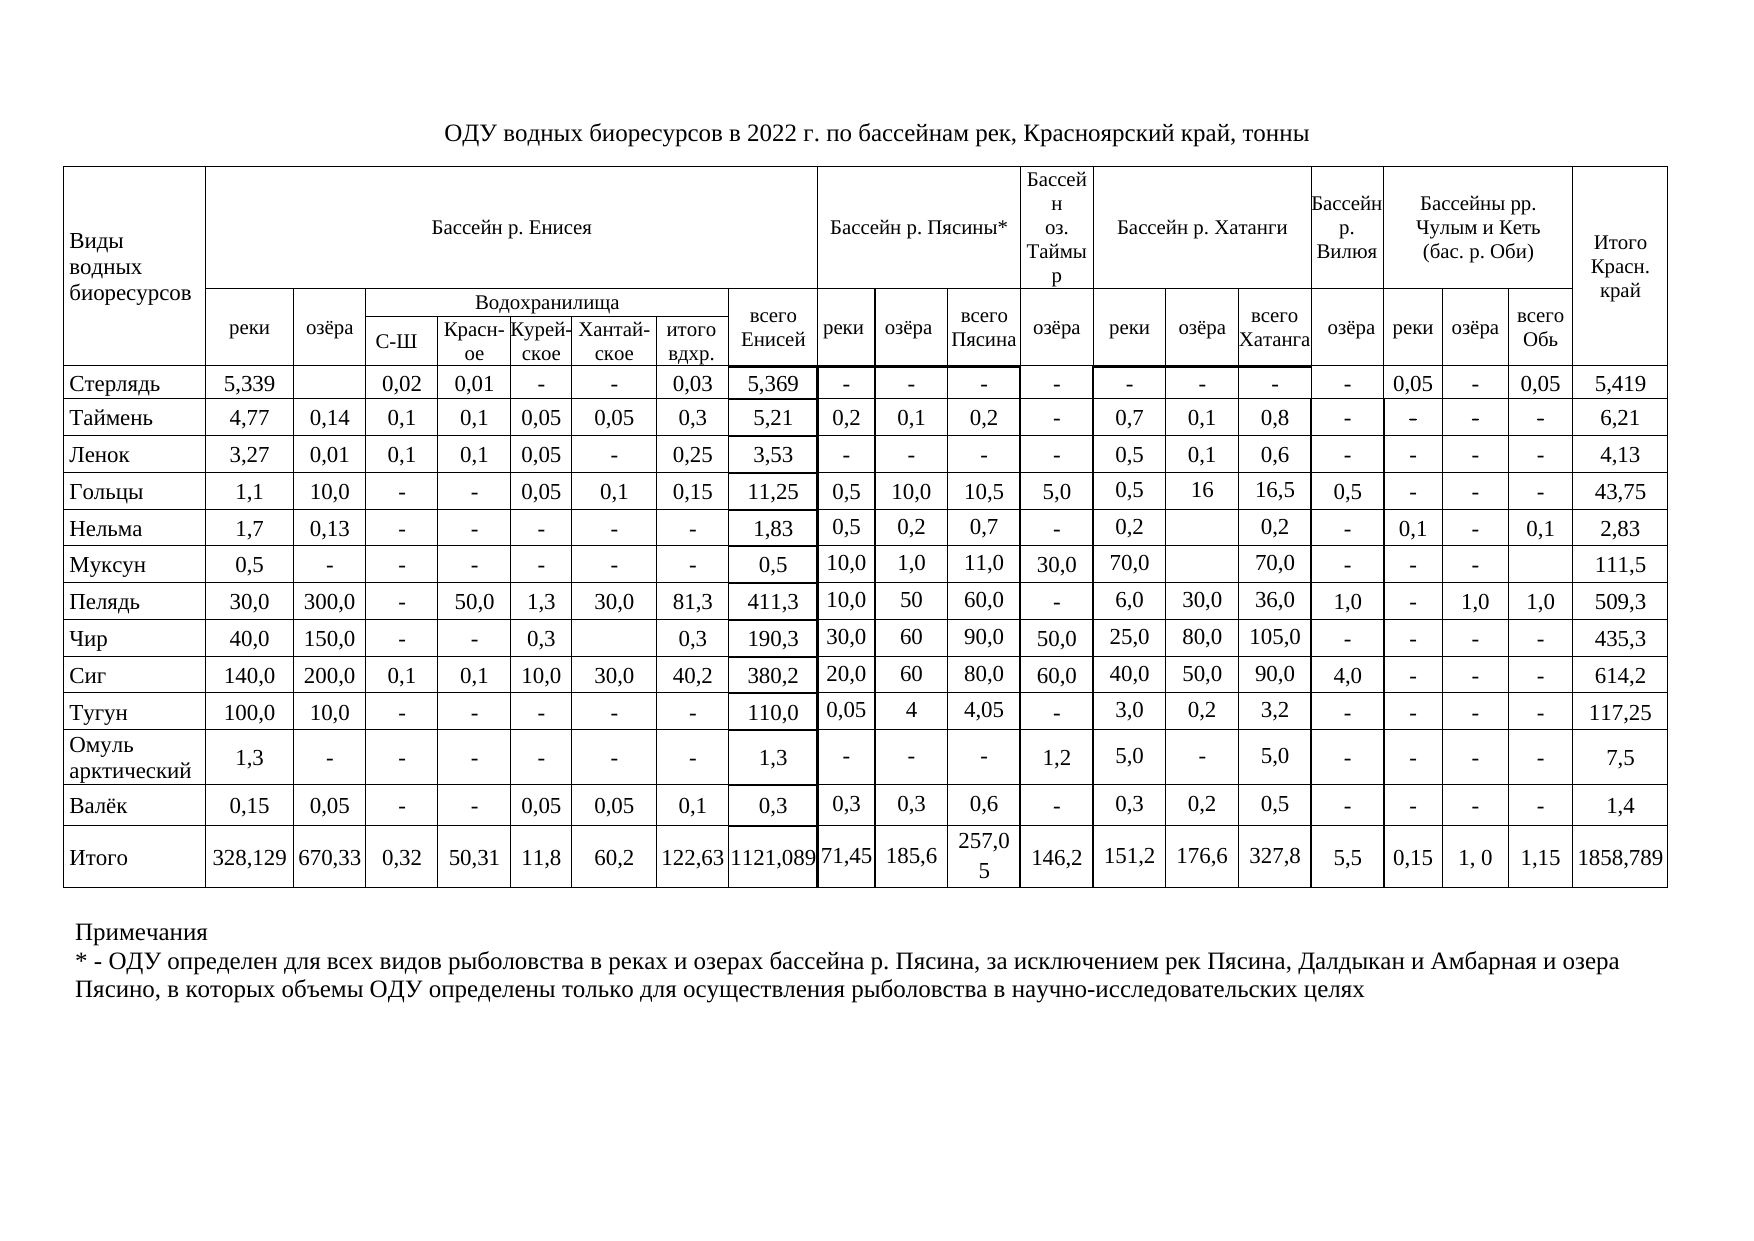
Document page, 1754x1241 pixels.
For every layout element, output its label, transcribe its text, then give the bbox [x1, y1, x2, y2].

table_cell 300,0 [294, 583, 365, 619]
table_cell 5,5 [1312, 826, 1383, 887]
table_cell 50,0 [1021, 620, 1092, 656]
table_cell 0,3 [657, 620, 728, 656]
table_cell - [819, 436, 874, 472]
table_cell 50,0 [1166, 657, 1238, 692]
table_cell Сиг [64, 657, 205, 692]
table_cell 20,0 [819, 657, 874, 692]
table_cell 0,05 [511, 473, 571, 508]
table_cell - [1021, 583, 1092, 619]
table_cell 257,05 [948, 826, 1019, 887]
table_cell 0,1 [657, 785, 728, 825]
table_cell - [1385, 546, 1442, 582]
table_cell - [819, 368, 874, 398]
table_cell 0,05 [572, 399, 656, 435]
table_cell 70,0 [1094, 546, 1165, 582]
table_cell - [438, 620, 510, 656]
table_cell 0,5 [1312, 473, 1383, 508]
table_cell - [1509, 785, 1572, 825]
table_cell 71,45 [819, 826, 874, 887]
table_cell - [438, 730, 510, 784]
table_cell Таймень [64, 399, 205, 435]
table_cell - [366, 785, 437, 825]
table_cell 185,6 [876, 826, 947, 887]
table_cell 0,5 [1094, 473, 1165, 508]
table_cell - [511, 366, 571, 398]
table_cell 100,0 [206, 693, 293, 729]
table_cell озёра [876, 289, 947, 365]
table_cell 60,0 [948, 583, 1019, 619]
table_cell - [366, 473, 437, 508]
table_cell 50,31 [438, 826, 510, 887]
table_cell 3,2 [1239, 693, 1310, 729]
table_cell 0,15 [1385, 826, 1442, 887]
table_cell - [438, 473, 510, 508]
table_cell Ленок [64, 436, 205, 472]
table_cell - [1166, 730, 1238, 784]
table_cell - [1443, 399, 1508, 435]
table_header Виды водных биоресурсов [64, 167, 205, 365]
table_header Бассейн р. Вилюя [1312, 167, 1383, 287]
table_cell 10,0 [819, 583, 874, 619]
text Примечания [75, 917, 1679, 946]
table_cell 0,01 [438, 366, 510, 398]
table_cell Пелядь [64, 583, 205, 619]
table_cell 16,5 [1239, 473, 1310, 508]
table_cell - [511, 730, 571, 784]
table_cell 0,15 [206, 785, 293, 825]
table_cell - [1312, 785, 1383, 825]
table_cell всего Обь [1509, 289, 1572, 365]
table_cell 1,4 [1573, 785, 1667, 825]
table_cell 1,0 [1509, 583, 1572, 619]
table_cell - [1385, 657, 1442, 692]
table_cell Итого [64, 826, 205, 887]
table_cell 30,0 [572, 583, 656, 619]
table_cell - [438, 785, 510, 825]
table_cell 0,1 [1166, 436, 1238, 472]
table_cell 6,0 [1094, 583, 1165, 619]
table_cell 0,3 [1094, 785, 1165, 825]
table_cell - [438, 693, 510, 729]
table_cell 0,1 [366, 436, 437, 472]
table_cell - [948, 730, 1019, 784]
table_cell 30,0 [1166, 583, 1238, 619]
table_cell 0,5 [819, 510, 874, 545]
table_cell 0,6 [1239, 436, 1310, 472]
table_cell - [876, 368, 947, 398]
table_cell - [1509, 436, 1572, 472]
table_cell реки [1384, 289, 1442, 365]
table_cell 0,1 [438, 436, 510, 472]
table_cell 1,3 [206, 730, 293, 784]
table_cell - [1443, 436, 1508, 472]
table_cell 10,0 [819, 546, 874, 582]
table_cell 4,0 [1312, 657, 1383, 692]
table_cell 4,05 [948, 693, 1019, 729]
table_cell Чир [64, 620, 205, 656]
table_cell 30,0 [1021, 546, 1092, 582]
table_cell 43,75 [1573, 473, 1667, 508]
table_cell [1166, 510, 1238, 545]
table_cell озёра [1312, 289, 1383, 365]
table_cell - [1385, 730, 1442, 784]
table_cell озёра [1166, 289, 1238, 365]
table_cell 11,0 [948, 546, 1019, 582]
table_cell 0,1 [1166, 399, 1238, 435]
table_cell - [657, 510, 728, 545]
table_cell 0,15 [657, 473, 728, 508]
table_cell - [366, 693, 437, 729]
table_cell 110,0 [729, 694, 816, 729]
table_cell 0,5 [1239, 785, 1310, 825]
table_cell - [1166, 368, 1238, 398]
table_cell - [511, 546, 571, 582]
table_cell 122,63 [657, 826, 728, 887]
text ОДУ водных биоресурсов в 2022 г. по бассейнам рек, Красноярский край, тонны [75, 118, 1679, 147]
table_cell 0,05 [1509, 366, 1572, 398]
table_cell Гольцы [64, 473, 205, 508]
table_cell 1, 0 [1443, 826, 1508, 887]
table_cell 81,3 [657, 583, 728, 619]
table_cell 0,1 [366, 399, 437, 435]
table_cell - [294, 730, 365, 784]
table_cell Стерлядь [64, 366, 205, 398]
table_cell 0,02 [366, 366, 437, 398]
table_cell - [1509, 657, 1572, 692]
table_cell 1,0 [1443, 583, 1508, 619]
table_cell - [1443, 546, 1508, 582]
table_cell Водохранилища [366, 289, 728, 316]
table_cell 90,0 [948, 620, 1019, 656]
table_header Бассейны рр. Чулым и Кеть (бас. р. Оби) [1384, 167, 1572, 287]
table_cell 80,0 [1166, 620, 1238, 656]
table_cell 105,0 [1239, 620, 1310, 656]
table_cell 151,2 [1094, 826, 1165, 887]
table_cell - [657, 693, 728, 729]
table_cell 10,5 [948, 473, 1019, 508]
table_cell 40,0 [206, 620, 293, 656]
table_cell 0,2 [1094, 510, 1165, 545]
table_cell 0,1 [572, 473, 656, 508]
table_cell - [572, 436, 656, 472]
table_cell 0,3 [876, 785, 947, 825]
table_cell всего Хатанга [1239, 289, 1311, 365]
table_cell - [511, 693, 571, 729]
table_cell 5,0 [1021, 473, 1092, 508]
table_cell озёра [1021, 289, 1093, 365]
table_cell 3,53 [729, 437, 816, 472]
table_cell 0,25 [657, 436, 728, 472]
table_cell - [366, 620, 437, 656]
table_cell - [948, 368, 1019, 398]
table_cell 5,0 [1094, 730, 1165, 784]
table_cell - [366, 730, 437, 784]
table_cell - [1443, 657, 1508, 692]
table_cell 0,5 [1094, 436, 1165, 472]
table_cell 0,14 [294, 399, 365, 435]
table_cell - [572, 366, 656, 398]
table_cell - [572, 730, 656, 784]
table_cell - [1021, 436, 1092, 472]
table_cell 50,0 [438, 583, 510, 619]
table_cell 0,3 [729, 786, 816, 825]
table_cell 11,8 [511, 826, 571, 887]
table_cell [1166, 546, 1238, 582]
table_cell Муксун [64, 546, 205, 582]
table_cell 6,21 [1573, 399, 1667, 435]
table_cell 80,0 [948, 657, 1019, 692]
table_cell 435,3 [1573, 620, 1667, 656]
table_header Бассейн р. Пясины* [818, 167, 1020, 287]
table_cell - [294, 546, 365, 582]
table_cell [294, 366, 365, 398]
table_cell - [1312, 366, 1383, 398]
table_cell 0,2 [1239, 510, 1310, 545]
table_cell 1,15 [1509, 826, 1572, 887]
table_cell 0,05 [294, 785, 365, 825]
table_cell 5,339 [206, 366, 293, 398]
table_cell 380,2 [729, 658, 816, 692]
table_cell - [1509, 399, 1572, 435]
table_cell - [572, 546, 656, 582]
table_cell 614,2 [1573, 657, 1667, 692]
table_cell 0,7 [1094, 399, 1165, 435]
table_cell 0,2 [819, 399, 874, 435]
table_cell 5,419 [1573, 366, 1667, 398]
table_cell 1,3 [511, 583, 571, 619]
table_cell 16 [1166, 473, 1238, 508]
table_cell 0,05 [1384, 366, 1442, 398]
table_header Итого Красн. край [1573, 167, 1667, 365]
table_cell 1,0 [876, 546, 947, 582]
table_cell 0,05 [511, 399, 571, 435]
table_cell всего Енисей [729, 289, 817, 365]
table_cell 11,25 [729, 474, 816, 508]
table_cell 4,77 [206, 399, 293, 435]
table_cell [1509, 546, 1572, 582]
table_cell 4,13 [1573, 436, 1667, 472]
table_cell 7,5 [1573, 730, 1667, 784]
table_cell - [657, 730, 728, 784]
table_cell 0,5 [819, 473, 874, 508]
table_cell - [1443, 366, 1508, 398]
table_cell - [1443, 510, 1508, 545]
table_cell 90,0 [1239, 657, 1310, 692]
table_cell 0,05 [572, 785, 656, 825]
table_cell - [1021, 785, 1092, 825]
table_cell - [876, 436, 947, 472]
table_cell 30,0 [572, 657, 656, 692]
table_header Бассейн р. Хатанги [1094, 167, 1311, 287]
table_cell - [1312, 730, 1383, 784]
table_cell 1,1 [206, 473, 293, 508]
table_cell 0,2 [948, 399, 1019, 435]
table_cell 10,0 [294, 693, 365, 729]
table_cell 60,0 [1021, 657, 1092, 692]
table_cell 0,2 [1166, 785, 1238, 825]
table_cell 50 [876, 583, 947, 619]
table_cell - [366, 510, 437, 545]
table_cell - [1094, 368, 1165, 398]
table_cell 0,3 [511, 620, 571, 656]
table_cell реки [818, 289, 874, 365]
table_cell Хантай-ское [572, 317, 656, 365]
table_cell 5,0 [1239, 730, 1310, 784]
table_cell 0,1 [1385, 510, 1442, 545]
table_cell - [1021, 399, 1092, 435]
table_cell 0,3 [819, 785, 874, 825]
table_cell - [1509, 473, 1572, 508]
table_cell - [1312, 546, 1383, 582]
table_cell 1858,789 [1573, 826, 1667, 887]
table_cell озёра [1443, 289, 1508, 365]
table_cell 140,0 [206, 657, 293, 692]
table_cell 0,7 [948, 510, 1019, 545]
table_cell - [366, 583, 437, 619]
table_cell реки [1094, 289, 1165, 365]
table_cell 1,3 [729, 731, 816, 784]
table_cell 1,0 [1312, 583, 1383, 619]
table_cell - [438, 510, 510, 545]
table_cell 0,05 [511, 785, 571, 825]
table_cell - [1443, 620, 1508, 656]
table_cell 0,2 [1166, 693, 1238, 729]
table_cell Нельма [64, 510, 205, 545]
table_cell 3,27 [206, 436, 293, 472]
table_cell - [438, 546, 510, 582]
table_cell - [1312, 399, 1383, 435]
table_cell - [1385, 399, 1442, 435]
table_cell 176,6 [1166, 826, 1238, 887]
table_cell - [511, 510, 571, 545]
table_cell 3,0 [1094, 693, 1165, 729]
table_cell - [1239, 368, 1311, 398]
table_cell 411,3 [729, 584, 816, 619]
table_cell Красн- ое [438, 317, 510, 365]
table_cell 10,0 [876, 473, 947, 508]
table_cell - [1385, 785, 1442, 825]
table_cell 25,0 [1094, 620, 1165, 656]
table_header Бассейн оз. Таймыр [1021, 167, 1093, 287]
table_cell 1121,089 [729, 827, 816, 887]
table_cell 200,0 [294, 657, 365, 692]
table_cell 0,1 [876, 399, 947, 435]
table_cell 509,3 [1573, 583, 1667, 619]
table_cell - [1385, 436, 1442, 472]
table_cell - [1385, 620, 1442, 656]
table_cell - [1021, 510, 1092, 545]
table_cell - [1385, 693, 1442, 729]
table_cell 0,01 [294, 436, 365, 472]
table_cell - [1443, 785, 1508, 825]
table_cell озёра [294, 289, 365, 365]
table_cell 670,33 [294, 826, 365, 887]
table_cell 36,0 [1239, 583, 1310, 619]
table_cell - [657, 546, 728, 582]
table_cell - [1385, 583, 1442, 619]
table_cell 4 [876, 693, 947, 729]
table_cell 0,32 [366, 826, 437, 887]
table_cell 30,0 [819, 620, 874, 656]
table_cell - [1509, 693, 1572, 729]
table_cell - [1443, 693, 1508, 729]
table_cell 327,8 [1239, 826, 1310, 887]
table_cell 146,2 [1021, 826, 1092, 887]
text * - ОДУ определен для всех видов рыболовства в реках и озерах бассейна р. Пясина, за исключением рек Пясина, Далдыкан и Амбарная и озера Пясино, в которых объемы ОДУ определены только для осуществления рыболовства в научно-исследовательских целях [75, 946, 1679, 1003]
table_cell - [1312, 436, 1383, 472]
table_cell 30,0 [206, 583, 293, 619]
table_cell 1,2 [1021, 730, 1092, 784]
table_cell 150,0 [294, 620, 365, 656]
table_cell 10,0 [511, 657, 571, 692]
table_cell 0,5 [206, 546, 293, 582]
table_cell 117,25 [1573, 693, 1667, 729]
table_cell 0,1 [438, 399, 510, 435]
table_cell - [572, 693, 656, 729]
table_cell Курей-ское [511, 317, 571, 365]
table_cell - [1443, 730, 1508, 784]
table_cell 5,21 [729, 400, 816, 435]
table_cell - [1021, 366, 1092, 398]
table_cell Валёк [64, 785, 205, 825]
table_cell Омуль арктический [64, 730, 205, 784]
table_cell 1,83 [729, 511, 816, 545]
table_cell 60,2 [572, 826, 656, 887]
table_cell 0,8 [1239, 399, 1310, 435]
table_cell - [1021, 693, 1092, 729]
table_cell - [1312, 620, 1383, 656]
table_cell всего Пясина [948, 289, 1020, 365]
table_cell 0,1 [366, 657, 437, 692]
table_cell 1,7 [206, 510, 293, 545]
table_cell - [366, 546, 437, 582]
table_cell 0,03 [657, 366, 728, 398]
table_cell - [876, 730, 947, 784]
table_cell - [1509, 620, 1572, 656]
table_cell 60 [876, 620, 947, 656]
table_cell 40,2 [657, 657, 728, 692]
table_cell 0,13 [294, 510, 365, 545]
table_cell 0,05 [819, 693, 874, 729]
table_header Бассейн р. Енисея [206, 167, 817, 287]
table_cell - [572, 510, 656, 545]
table_cell 0,05 [511, 436, 571, 472]
table_cell 10,0 [294, 473, 365, 508]
table_cell [572, 620, 656, 656]
table_cell итого вдхр. [657, 317, 728, 365]
table_cell 70,0 [1239, 546, 1310, 582]
table_cell 5,369 [729, 368, 816, 398]
table_cell С-Ш [366, 317, 437, 365]
table_cell 40,0 [1094, 657, 1165, 692]
table_cell - [1312, 510, 1383, 545]
table_cell 60 [876, 657, 947, 692]
table_cell Тугун [64, 693, 205, 729]
table_cell 190,3 [729, 621, 816, 656]
table_cell реки [206, 289, 293, 365]
table_cell - [1443, 473, 1508, 508]
table_cell - [1509, 730, 1572, 784]
table_cell 0,2 [876, 510, 947, 545]
table_cell 328,129 [206, 826, 293, 887]
table_cell - [819, 730, 874, 784]
table_cell 0,1 [1509, 510, 1572, 545]
table_cell 2,83 [1573, 510, 1667, 545]
table_cell 111,5 [1573, 546, 1667, 582]
table_cell 0,5 [729, 547, 816, 582]
table_cell 0,3 [657, 399, 728, 435]
table_cell - [1385, 473, 1442, 508]
table_cell - [1312, 693, 1383, 729]
table_cell 0,6 [948, 785, 1019, 825]
table_cell 0,1 [438, 657, 510, 692]
table_cell - [948, 436, 1019, 472]
